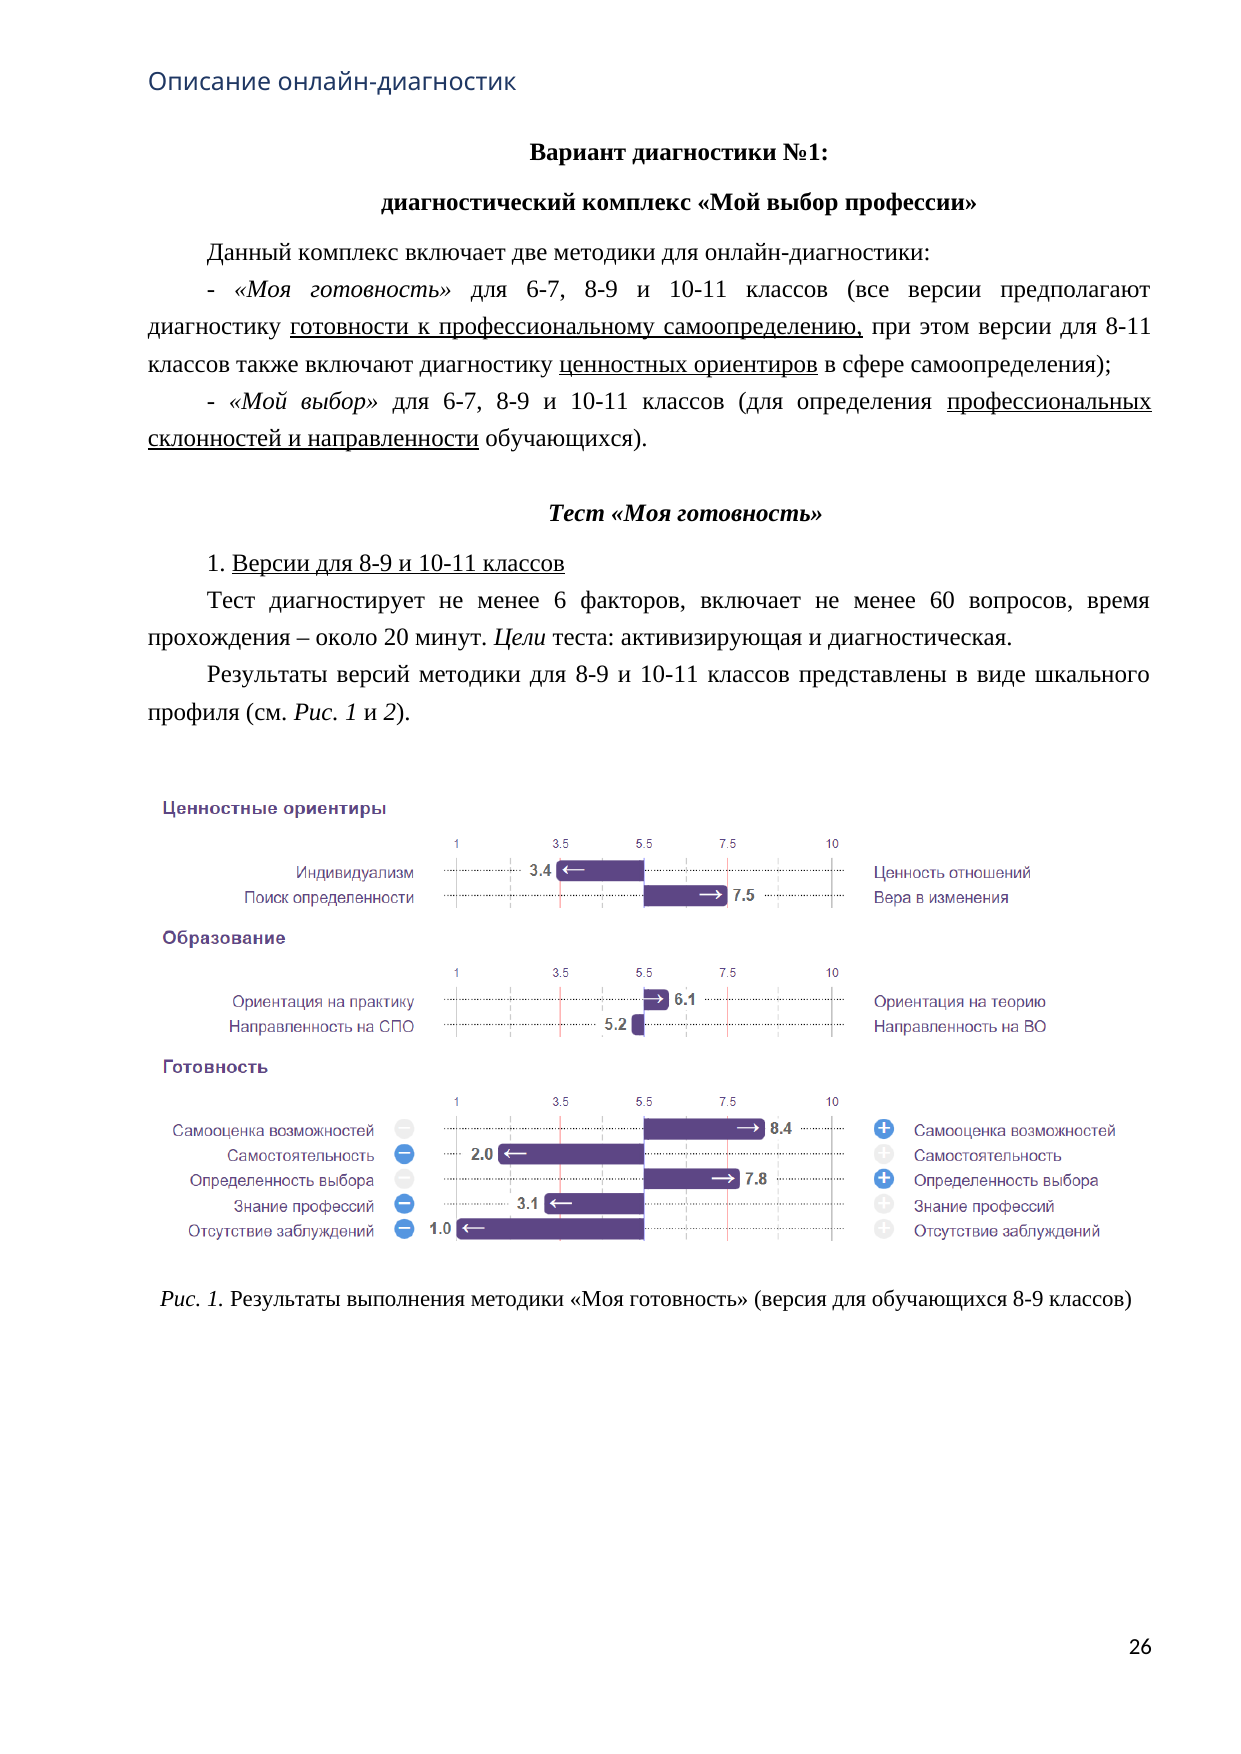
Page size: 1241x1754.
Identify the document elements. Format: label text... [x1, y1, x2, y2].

text Тест диагностирует не менее 6 факторов, включает не менее 60 вопросов, время прохождения – около 20 минут. Цели теста: активизирующая и диагностическая. [148, 585, 1152, 651]
text Результаты версий методики для 8-9 и 10-11 классов представлены в виде шкального профиля (см. Рис. 1 и 2). [148, 659, 1152, 726]
text диагностический комплекс «Мой выбор профессии» [148, 187, 1152, 216]
text Тест «Моя готовность» [148, 498, 1152, 527]
table_cell Рис. 1. Результаты выполнения методики «Моя готовность» (версия для обучающихся 8-9 классов) [148, 1274, 1145, 1329]
subtitle Описание онлайн-диагностик [148, 63, 1152, 97]
text Вариант диагностики №1: [148, 137, 1152, 166]
text Данный комплекс включает две методики для онлайн-диагностики: [148, 237, 1152, 266]
table_header [148, 771, 1145, 1274]
text 1. Версии для 8-9 и 10-11 классов [148, 548, 1152, 576]
picture [158, 781, 1133, 1257]
text - «Мой выбор» для 6-7, 8-9 и 10-11 классов (для определения профессиональных склонностей и направленности обучающихся). [148, 386, 1152, 452]
text - «Моя готовность» для 6-7, 8-9 и 10-11 классов (все версии предполагают диагностику готовности к профессиональному самоопределению, при этом версии для 8-11 классов также включают диагностику ценностных ориентиров в сфере самоопределения); [148, 274, 1152, 377]
